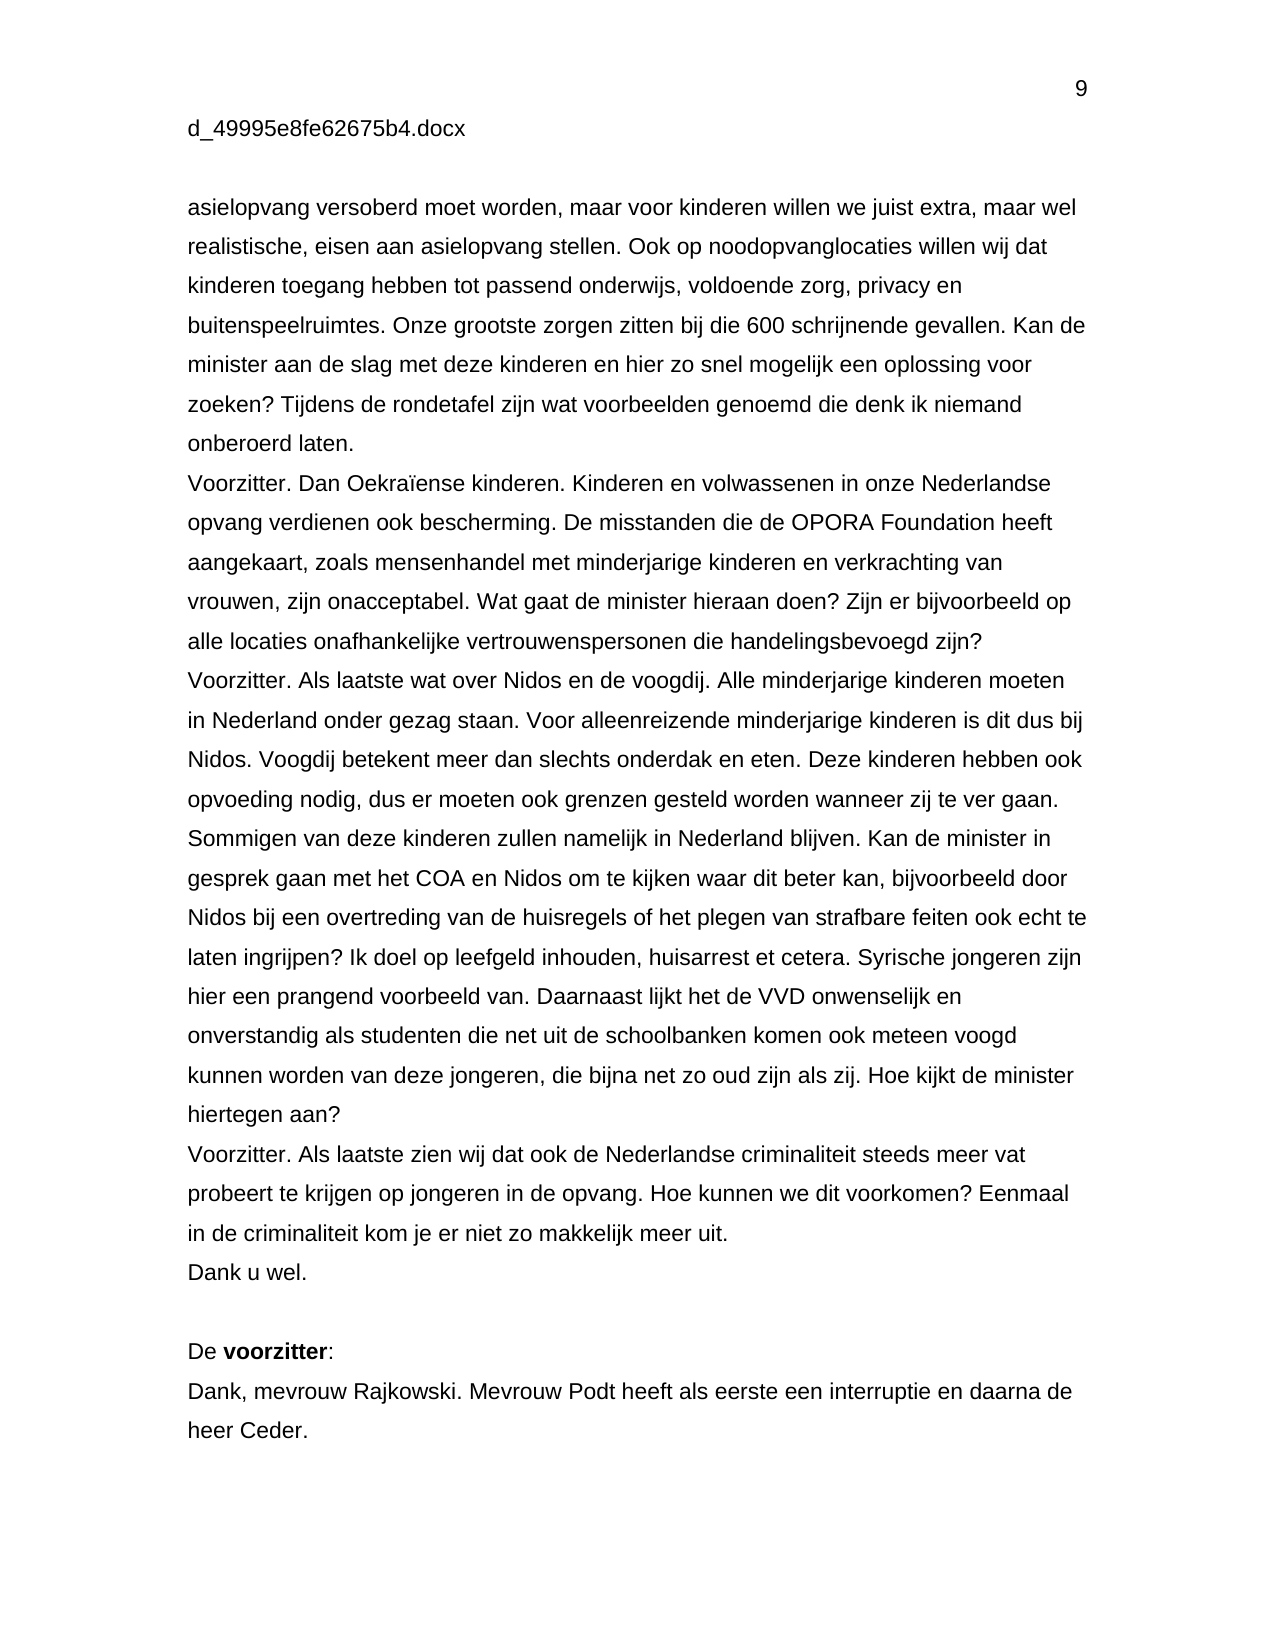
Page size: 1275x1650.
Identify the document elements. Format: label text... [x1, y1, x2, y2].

text De voorzitter: [187, 1338, 1087, 1365]
text Dank u wel. [187, 1259, 1087, 1286]
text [187, 193, 1087, 457]
text Voorzitter. Dan Oekraïense kinderen. Kinderen en volwassenen in onze Nederlandse opvang verdienen ook bescherming. De misstanden die de OPORA Foundation heeft aangekaart, zoals mensenhandel met minderjarige kinderen en verkrachting van vrouwen, zijn onacceptabel. Wat gaat de minister hieraan doen? Zijn er bijvoorbeeld op alle locaties onafhankelijke vertrouwenspersonen die handelingsbevoegd zijn? [187, 470, 1087, 654]
text Dank, mevrouw Rajkowski. Mevrouw Podt heeft als eerste een interruptie en daarna de heer Ceder. [187, 1378, 1087, 1444]
text Voorzitter. Als laatste zien wij dat ook de Nederlandse criminaliteit steeds meer vat probeert te krijgen op jongeren in de opvang. Hoe kunnen we dit voorkomen? Eenmaal in de criminaliteit kom je er niet zo makkelijk meer uit. [187, 1141, 1087, 1246]
text Voorzitter. Als laatste wat over Nidos en de voogdij. Alle minderjarige kinderen moeten in Nederland onder gezag staan. Voor alleenreizende minderjarige kinderen is dit dus bij Nidos. Voogdij betekent meer dan slechts onderdak en eten. Deze kinderen hebben ook opvoeding nodig, dus er moeten ook grenzen gesteld worden wanneer zij te ver gaan. Sommigen van deze kinderen zullen namelijk in Nederland blijven. Kan de minister in gesprek gaan met het COA en Nidos om te kijken waar dit beter kan, bijvoorbeeld door Nidos bij een overtreding van de huisregels of het plegen van strafbare feiten ook echt te laten ingrijpen? Ik doel op leefgeld inhouden, huisarrest et cetera. Syrische jongeren zijn hier een prangend voorbeeld van. Daarnaast lijkt het de VVD onwenselijk en onverstandig als studenten die net uit de schoolbanken komen ook meteen voogd kunnen worden van deze jongeren, die bijna net zo oud zijn als zij. Hoe kijkt de minister hiertegen aan? [187, 667, 1087, 1128]
